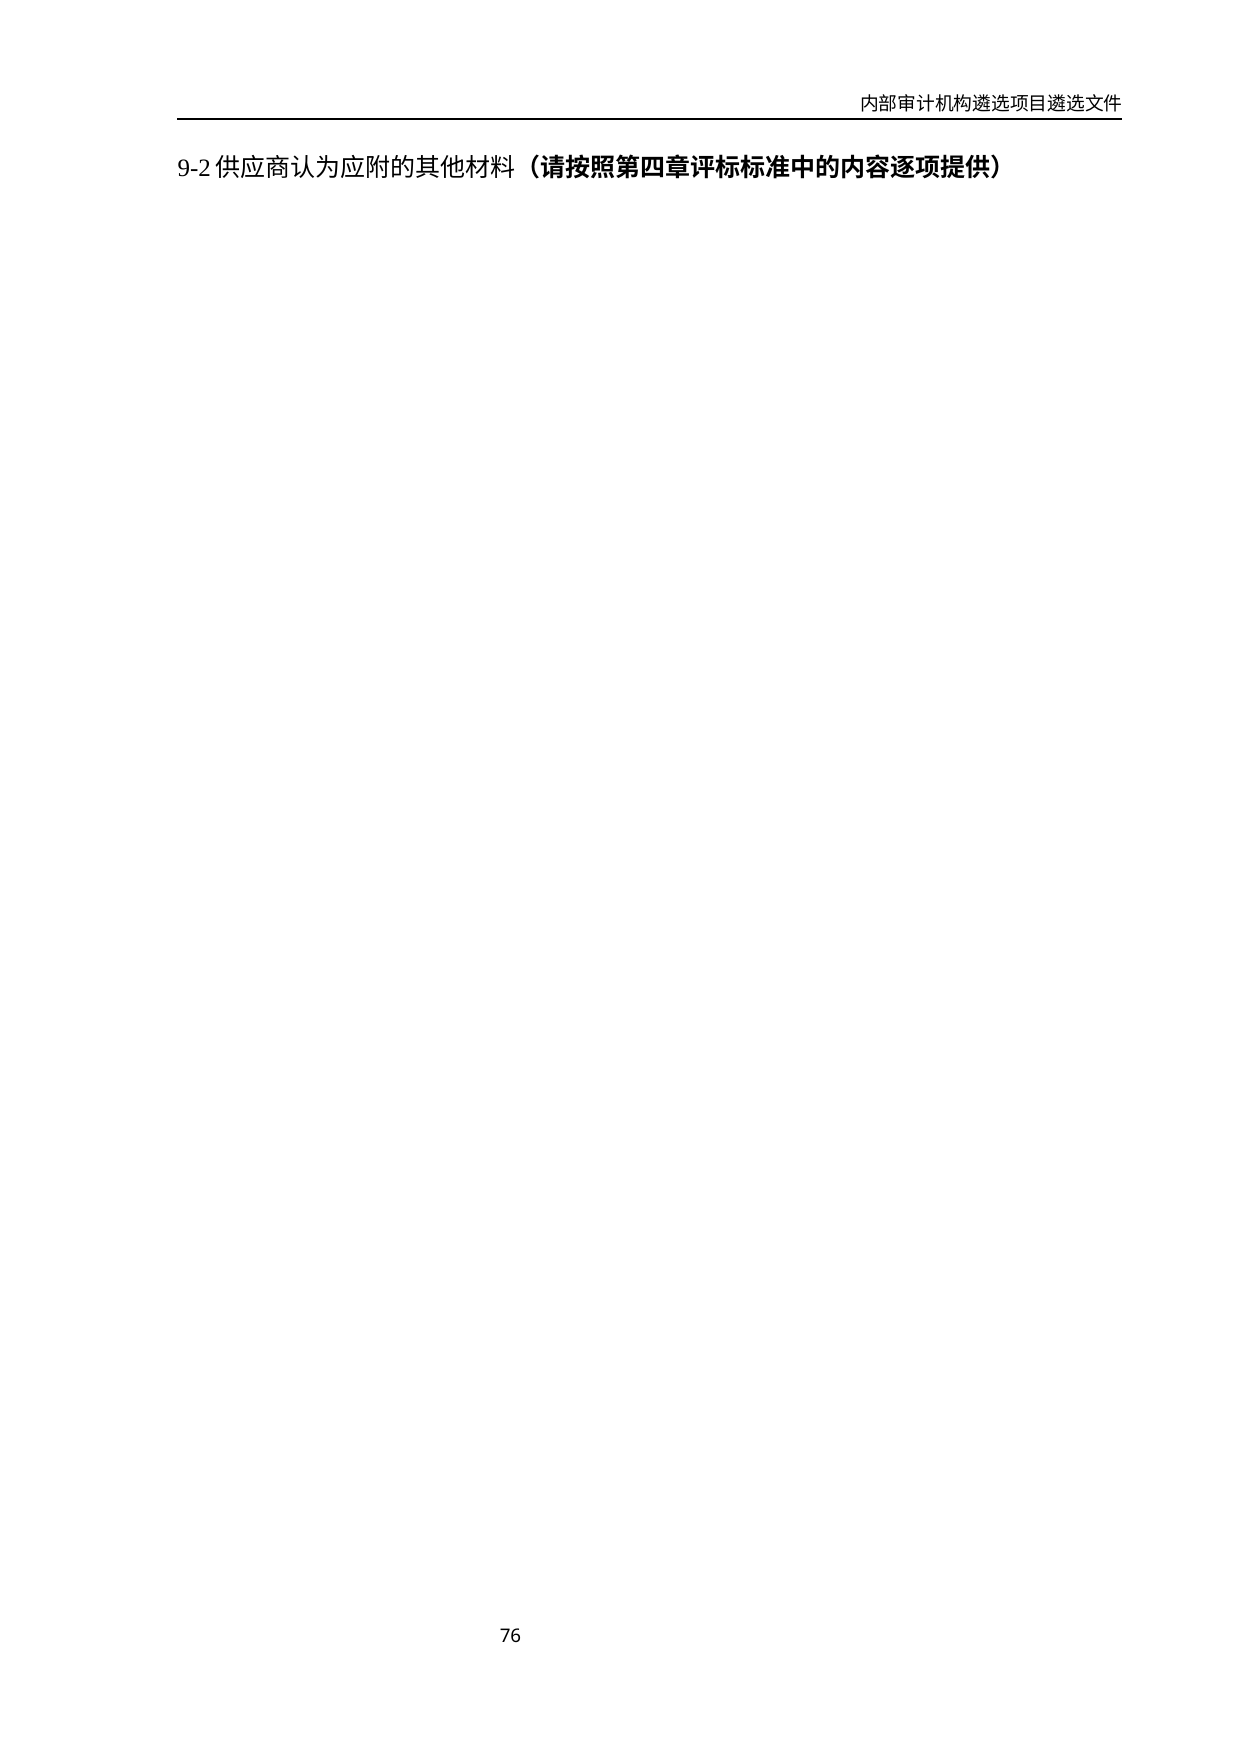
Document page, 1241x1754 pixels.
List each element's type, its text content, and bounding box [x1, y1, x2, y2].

text 9-2供应商认为应附的其他材料（请按照第四章评标标准中的内容逐项提供） [177, 148, 1122, 184]
